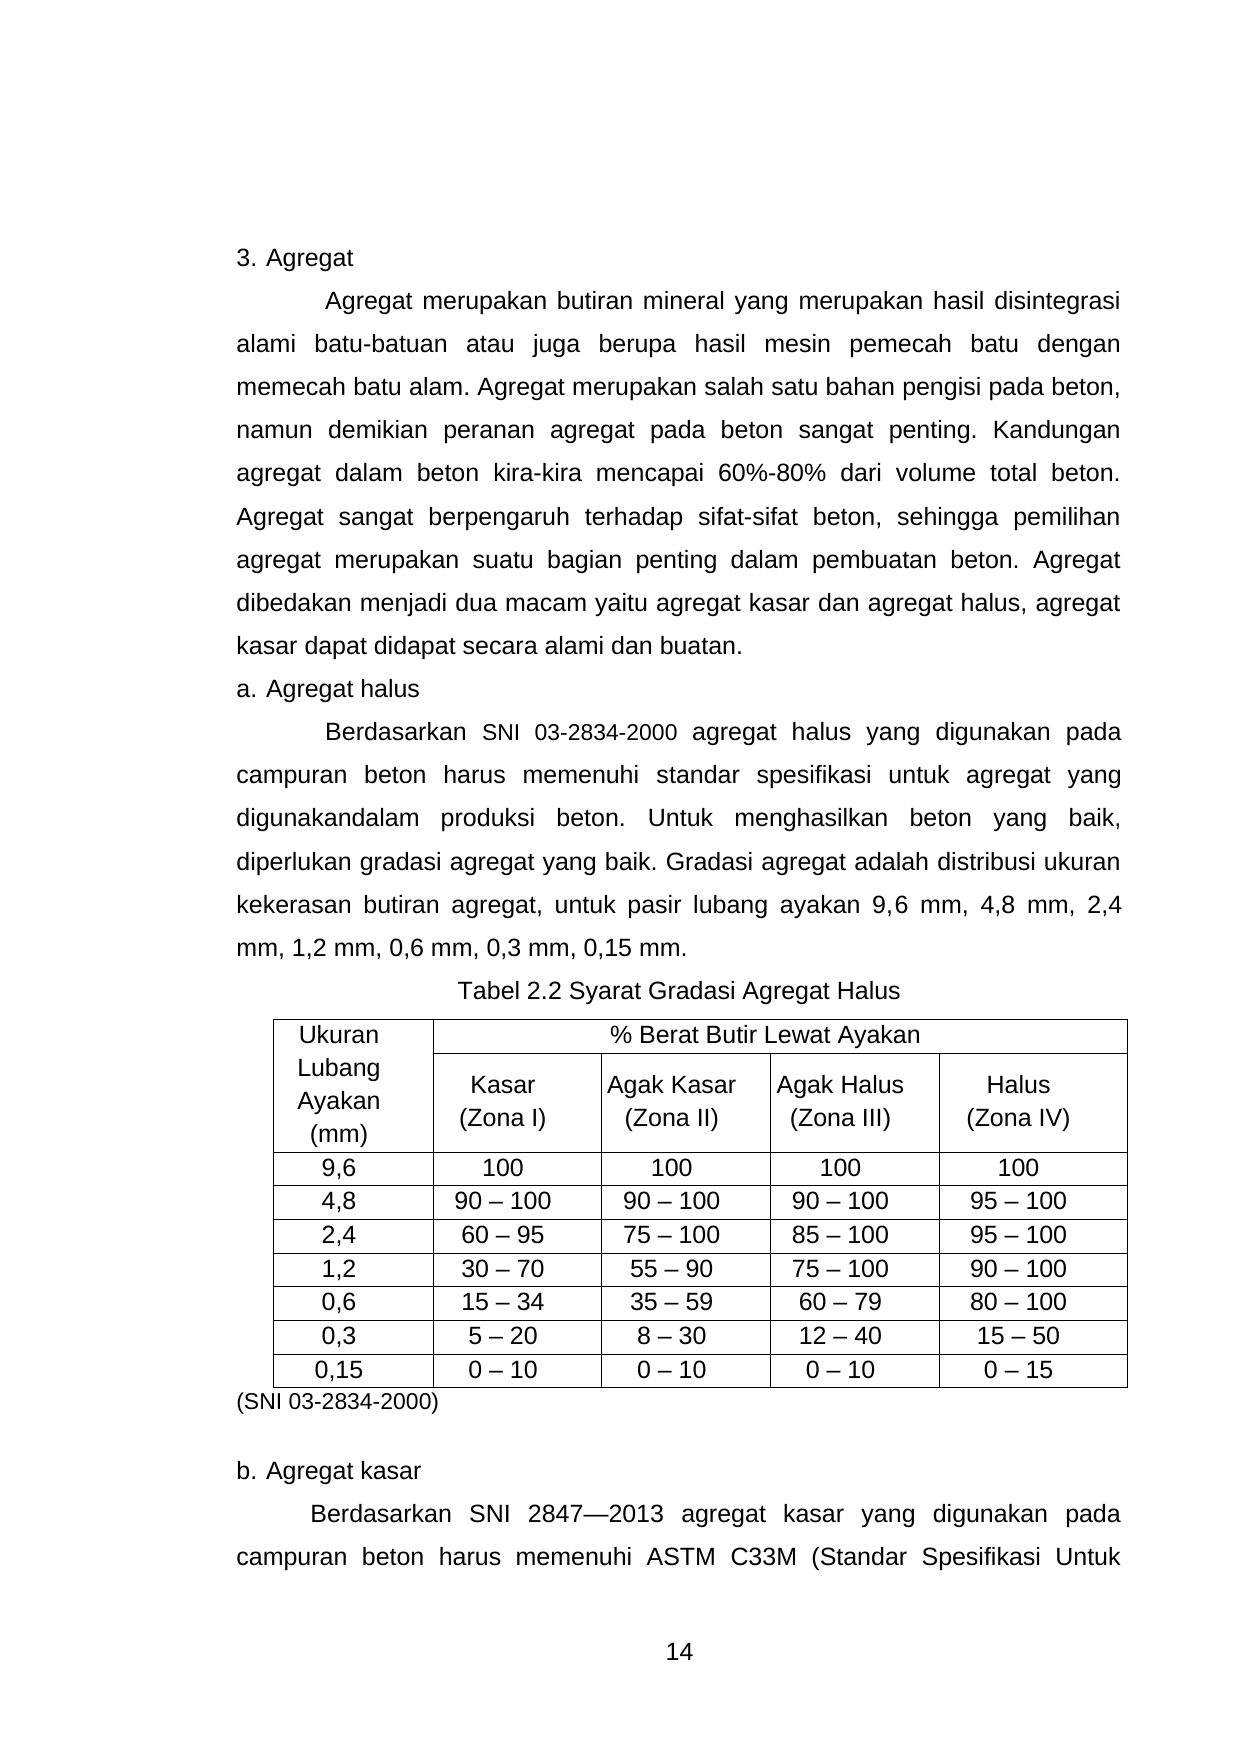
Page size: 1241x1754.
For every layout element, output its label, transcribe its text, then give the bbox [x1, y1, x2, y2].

table_cell Halus (Zona IV) [940, 1054, 1127, 1152]
table_cell 4,8 [274, 1186, 433, 1219]
list Agregat kasar [236, 1456, 1122, 1484]
table_cell 90 – 100 [771, 1186, 939, 1219]
list Agregat halus [236, 674, 1122, 703]
table_cell 0,3 [274, 1321, 433, 1353]
table_cell 12 – 40 [771, 1321, 939, 1353]
text Tabel 2.2 Syarat Gradasi Agregat Halus [236, 976, 1122, 1004]
table_cell 90 – 100 [602, 1186, 770, 1219]
table_cell 2,4 [274, 1220, 433, 1253]
table_cell 80 – 100 [940, 1287, 1127, 1320]
table_cell 35 – 59 [602, 1287, 770, 1320]
table_header % Berat Butir Lewat Ayakan [434, 1020, 1127, 1053]
table_cell 75 – 100 [771, 1254, 939, 1286]
table_header Ukuran Lubang Ayakan (mm) [274, 1020, 433, 1152]
table_cell 100 [602, 1153, 770, 1185]
table_cell 60 – 95 [434, 1220, 601, 1253]
table_cell 0 – 10 [602, 1355, 770, 1387]
text Agregat merupakan butiran mineral yang merupakan hasil disintegrasi alami batu-batuan atau juga berupa hasil mesin pemecah batu dengan memecah batu alam. Agregat merupakan salah satu bahan pengisi pada beton, namun demikian peranan agregat pada beton sangat penting. Kandungan agregat dalam beton kira-kira mencapai 60%-80% dari volume total beton. Agregat sangat berpengaruh terhadap sifat-sifat beton, sehingga pemilihan agregat merupakan suatu bagian penting dalam pembuatan beton. Agregat dibedakan menjadi dua macam yaitu agregat kasar dan agregat halus, agregat kasar dapat didapat secara alami dan buatan. [236, 286, 1122, 659]
table_cell 100 [771, 1153, 939, 1185]
table_cell 55 – 90 [602, 1254, 770, 1286]
table_cell 0 – 10 [771, 1355, 939, 1387]
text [236, 1499, 1122, 1571]
table_cell 0,15 [274, 1355, 433, 1387]
table_cell 0,6 [274, 1287, 433, 1320]
table_cell 100 [434, 1153, 601, 1185]
table_cell 90 – 100 [940, 1254, 1127, 1286]
table_cell 15 – 34 [434, 1287, 601, 1320]
table_cell 5 – 20 [434, 1321, 601, 1353]
table_cell 95 – 100 [940, 1186, 1127, 1219]
table_cell 60 – 79 [771, 1287, 939, 1320]
table_cell 30 – 70 [434, 1254, 601, 1286]
table_cell 90 – 100 [434, 1186, 601, 1219]
table_cell Agak Halus (Zona III) [771, 1054, 939, 1152]
table_cell 8 – 30 [602, 1321, 770, 1353]
table_cell 100 [940, 1153, 1127, 1185]
text (SNI 03-2834-2000) [236, 1388, 1122, 1414]
table_cell 9,6 [274, 1153, 433, 1185]
table_cell 75 – 100 [602, 1220, 770, 1253]
table_cell Agak Kasar (Zona II) [602, 1054, 770, 1152]
table_cell 0 – 15 [940, 1355, 1127, 1387]
table_cell 85 – 100 [771, 1220, 939, 1253]
table_cell 15 – 50 [940, 1321, 1127, 1353]
table_cell 1,2 [274, 1254, 433, 1286]
list Agregat [236, 243, 1122, 271]
table_cell 95 – 100 [940, 1220, 1127, 1253]
table_cell Kasar (Zona I) [434, 1054, 601, 1152]
text Berdasarkan SNI 03-2834-2000 agregat halus yang digunakan pada campuran beton harus memenuhi standar spesifikasi untuk agregat yang digunakandalam produksi beton. Untuk menghasilkan beton yang baik, diperlukan gradasi agregat yang baik. Gradasi agregat adalah distribusi ukuran kekerasan butiran agregat, untuk pasir lubang ayakan 9,6 mm, 4,8 mm, 2,4 mm, 1,2 mm, 0,6 mm, 0,3 mm, 0,15 mm. [236, 717, 1122, 961]
table_cell 0 – 10 [434, 1355, 601, 1387]
